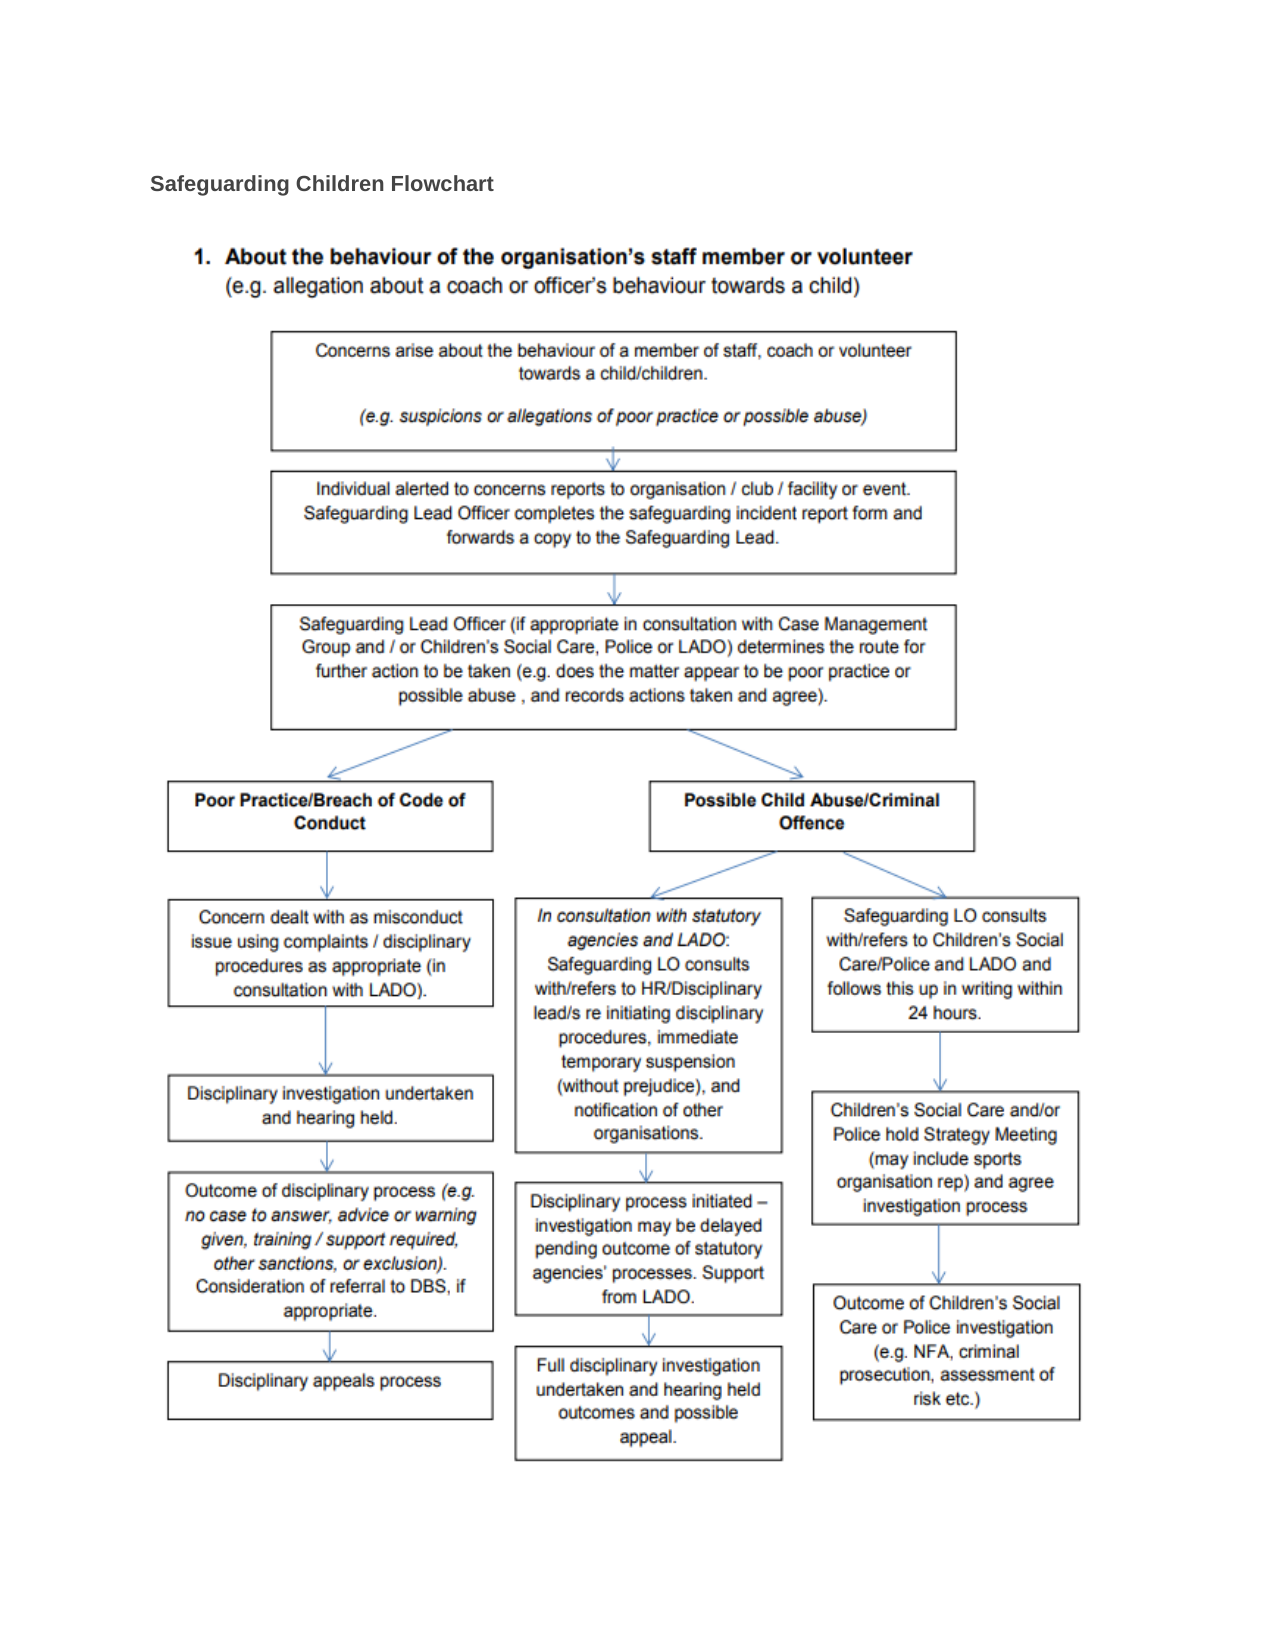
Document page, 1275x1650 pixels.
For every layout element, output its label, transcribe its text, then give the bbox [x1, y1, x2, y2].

text Safeguarding Children Flowchart [150, 171, 1181, 196]
picture [150, 237, 1091, 1472]
